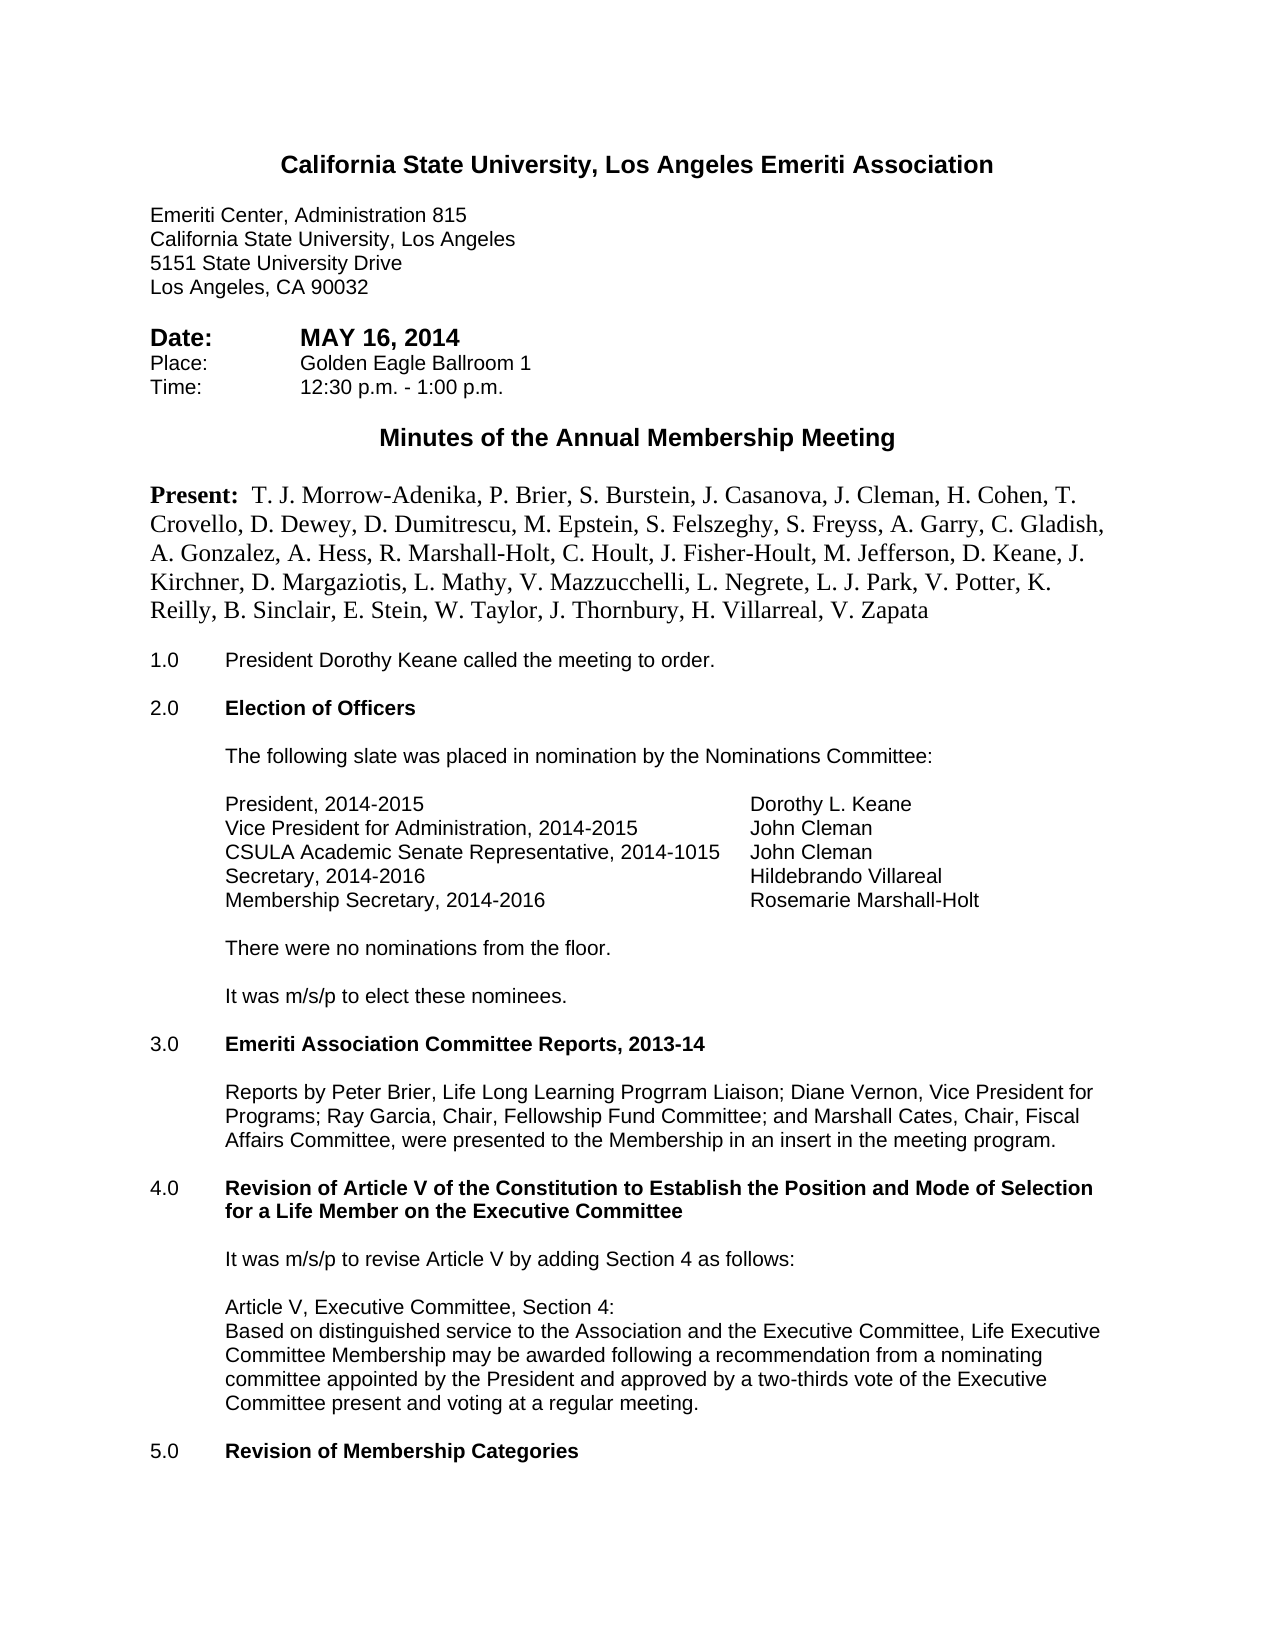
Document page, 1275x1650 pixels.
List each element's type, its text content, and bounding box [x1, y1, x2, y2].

text The following slate was placed in nomination by the Nominations Committee: [150, 744, 1125, 768]
text 3.0 Emeriti Association Committee Reports, 2013-14 [150, 1032, 1125, 1056]
text It was m/s/p to revise Article V by adding Section 4 as follows: [150, 1247, 1125, 1271]
text Los Angeles, CA 90032 [150, 274, 1125, 298]
text Vice President for Administration, 2014-2015 John Cleman [150, 816, 1125, 840]
text There were no nominations from the floor. [150, 936, 1125, 960]
text Place: Golden Eagle Ballroom 1 [150, 351, 1125, 375]
text 4.0 Revision of Article V of the Constitution to Establish the Position and Mode of Selection for a Life Member on the Executive Committee [150, 1175, 1125, 1223]
text Time: 12:30 p.m. - 1:00 p.m. [150, 375, 1125, 399]
text California State University, Los Angeles [150, 227, 1125, 251]
text 5.0 Revision of Membership Categories [150, 1439, 1125, 1463]
text President, 2014-2015 Dorothy L. Keane [150, 792, 1125, 816]
text Date: MAY 16, 2014 [150, 322, 1125, 351]
text It was m/s/p to elect these nominees. [150, 984, 1125, 1008]
text Secretary, 2014-2016 Hildebrando Villareal [150, 864, 1125, 888]
text Membership Secretary, 2014-2016 Rosemarie Marshall-Holt [150, 888, 1125, 912]
text 1.0 President Dorothy Keane called the meeting to order. [150, 648, 1125, 672]
text Present: T. J. Morrow-Adenika, P. Brier, S. Burstein, J. Casanova, J. Cleman, H. Cohen, T. Crovello, D. Dewey, D. Dumitrescu, M. Epstein, S. Felszeghy, S. Freyss, A. Garry, C. Gladish, A. Gonzalez, A. Hess, R. Marshall-Holt, C. Hoult, J. Fisher-Hoult, M. Jefferson, D. Keane, J. Kirchner, D. Margaziotis, L. Mathy, V. Mazzucchelli, L. Negrete, L. J. Park, V. Potter, K. Reilly, B. Sinclair, E. Stein, W. Taylor, J. Thornbury, H. Villarreal, V. Zapata [150, 481, 1125, 624]
text 5151 State University Drive [150, 251, 1125, 274]
text Article V, Executive Committee, Section 4: [150, 1295, 1125, 1319]
text Minutes of the Annual Membership Meeting [150, 423, 1125, 452]
text CSULA Academic Senate Representative, 2014-1015 John Cleman [150, 840, 1125, 864]
text Based on distinguished service to the Association and the Executive Committee, Life Executive Committee Membership may be awarded following a recommendation from a nominating committee appointed by the President and approved by a two-thirds vote of the Executive Committee present and voting at a regular meeting. [225, 1319, 1125, 1415]
text Reports by Peter Brier, Life Long Learning Progrram Liaison; Diane Vernon, Vice President for Programs; Ray Garcia, Chair, Fellowship Fund Committee; and Marshall Cates, Chair, Fiscal Affairs Committee, were presented to the Membership in an insert in the meeting program. [225, 1079, 1125, 1151]
text 2.0 Election of Officers [150, 696, 1125, 720]
text California State University, Los Angeles Emeriti Association [150, 150, 1125, 179]
text Emeriti Center, Administration 815 [150, 203, 1125, 227]
